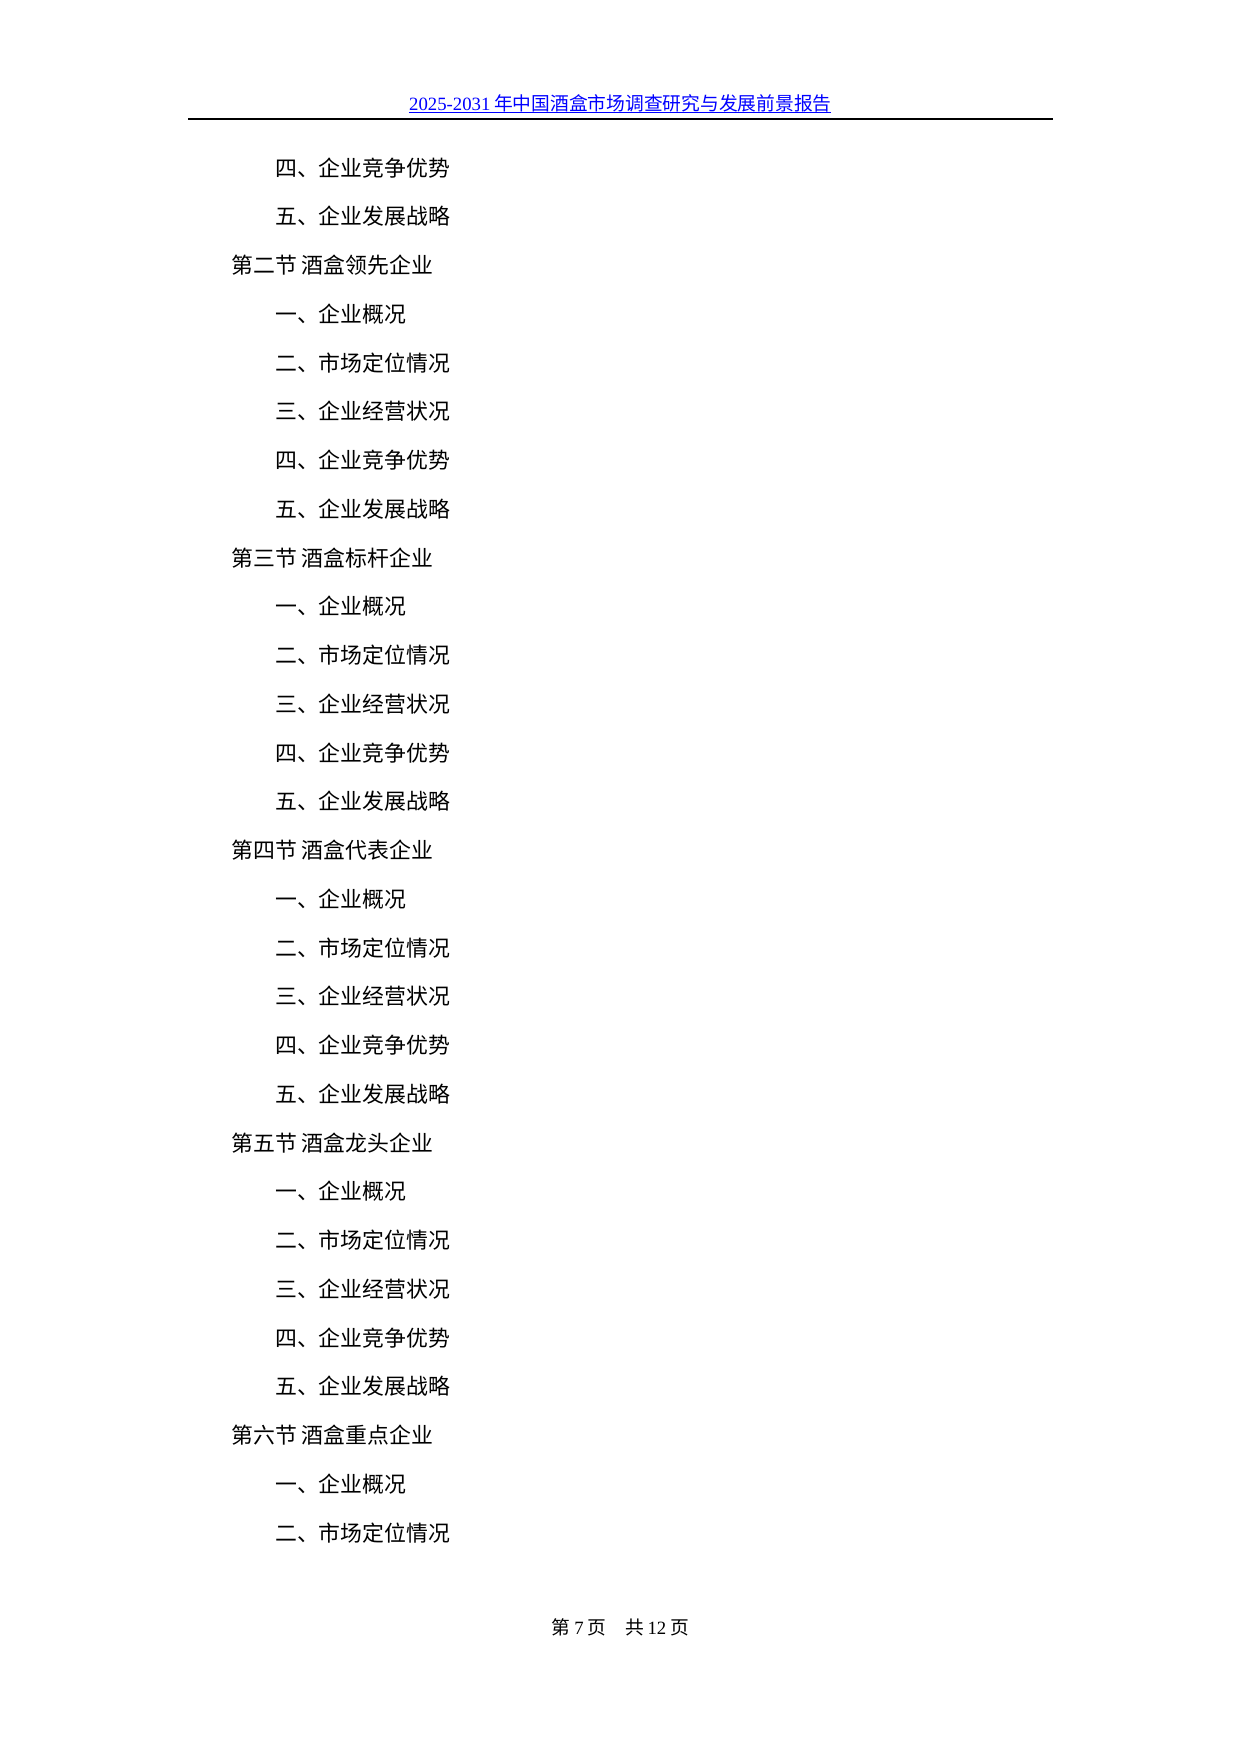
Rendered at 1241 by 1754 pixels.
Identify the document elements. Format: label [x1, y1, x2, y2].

text [187, 150, 1053, 1548]
